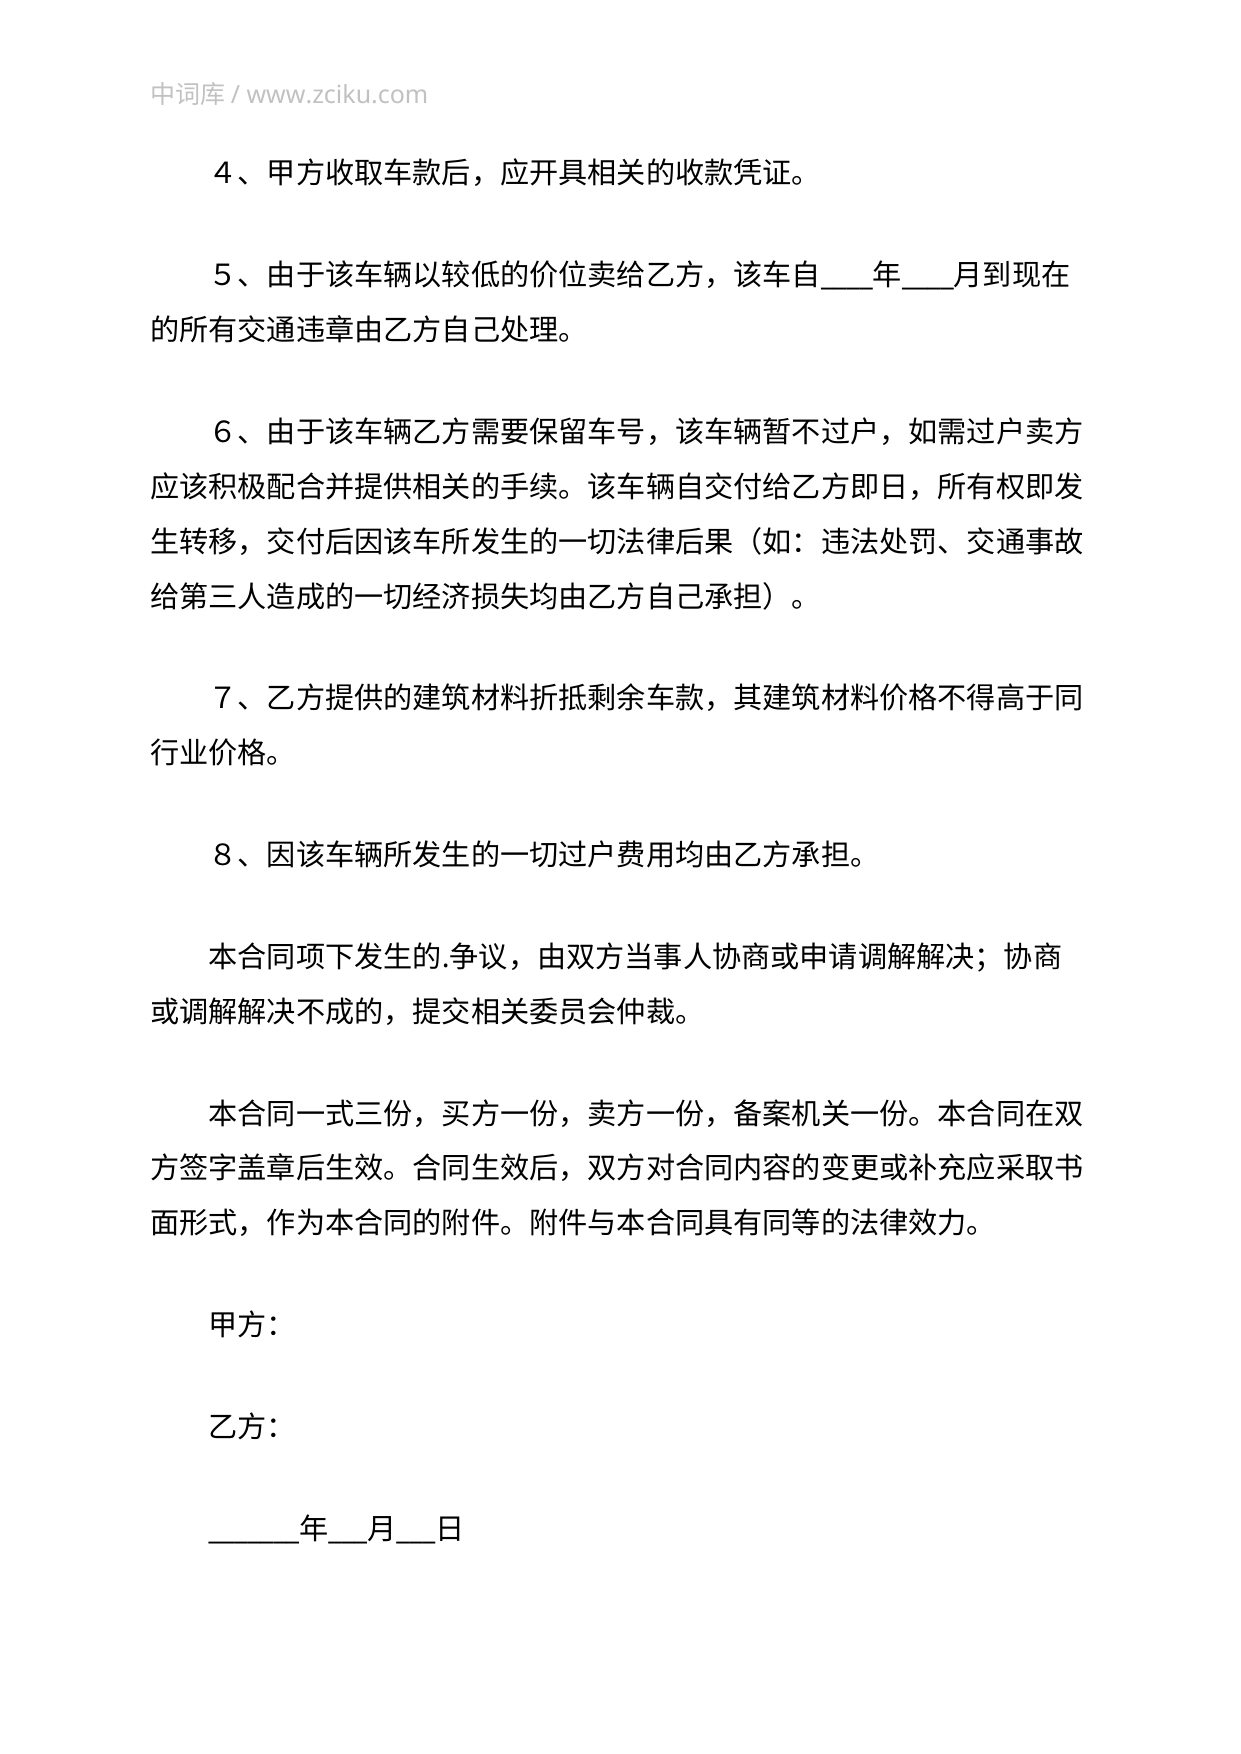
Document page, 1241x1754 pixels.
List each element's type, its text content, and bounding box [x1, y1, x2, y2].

text 本合同一式三份，买方一份，卖方一份，备案机关一份。本合同在双方签字盖章后生效。合同生效后，双方对合同内容的变更或补充应采取书面形式，作为本合同的附件。附件与本合同具有同等的法律效力。 [150, 1090, 1090, 1242]
text ６、由于该车辆乙方需要保留车号，该车辆暂不过户，如需过户卖方应该积极配合并提供相关的手续。该车辆自交付给乙方即日，所有权即发生转移，交付后因该车所发生的一切法律后果（如：违法处罚、交通事故给第三人造成的一切经济损失均由乙方自己承担）。 [150, 408, 1090, 616]
text ４、甲方收取车款后，应开具相关的收款凭证。 [150, 150, 1090, 192]
text ７、乙方提供的建筑材料折抵剩余车款，其建筑材料价格不得高于同行业价格。 [150, 675, 1090, 772]
text _______年___月___日 [150, 1505, 1090, 1548]
text 甲方： [150, 1302, 1090, 1344]
text 本合同项下发生的.争议，由双方当事人协商或申请调解解决；协商或调解解决不成的，提交相关委员会仲裁。 [150, 933, 1090, 1031]
text ５、由于该车辆以较低的价位卖给乙方，该车自____年____月到现在的所有交通违章由乙方自己处理。 [150, 252, 1090, 349]
text ８、因该车辆所发生的一切过户费用均由乙方承担。 [150, 832, 1090, 874]
text 乙方： [150, 1403, 1090, 1446]
